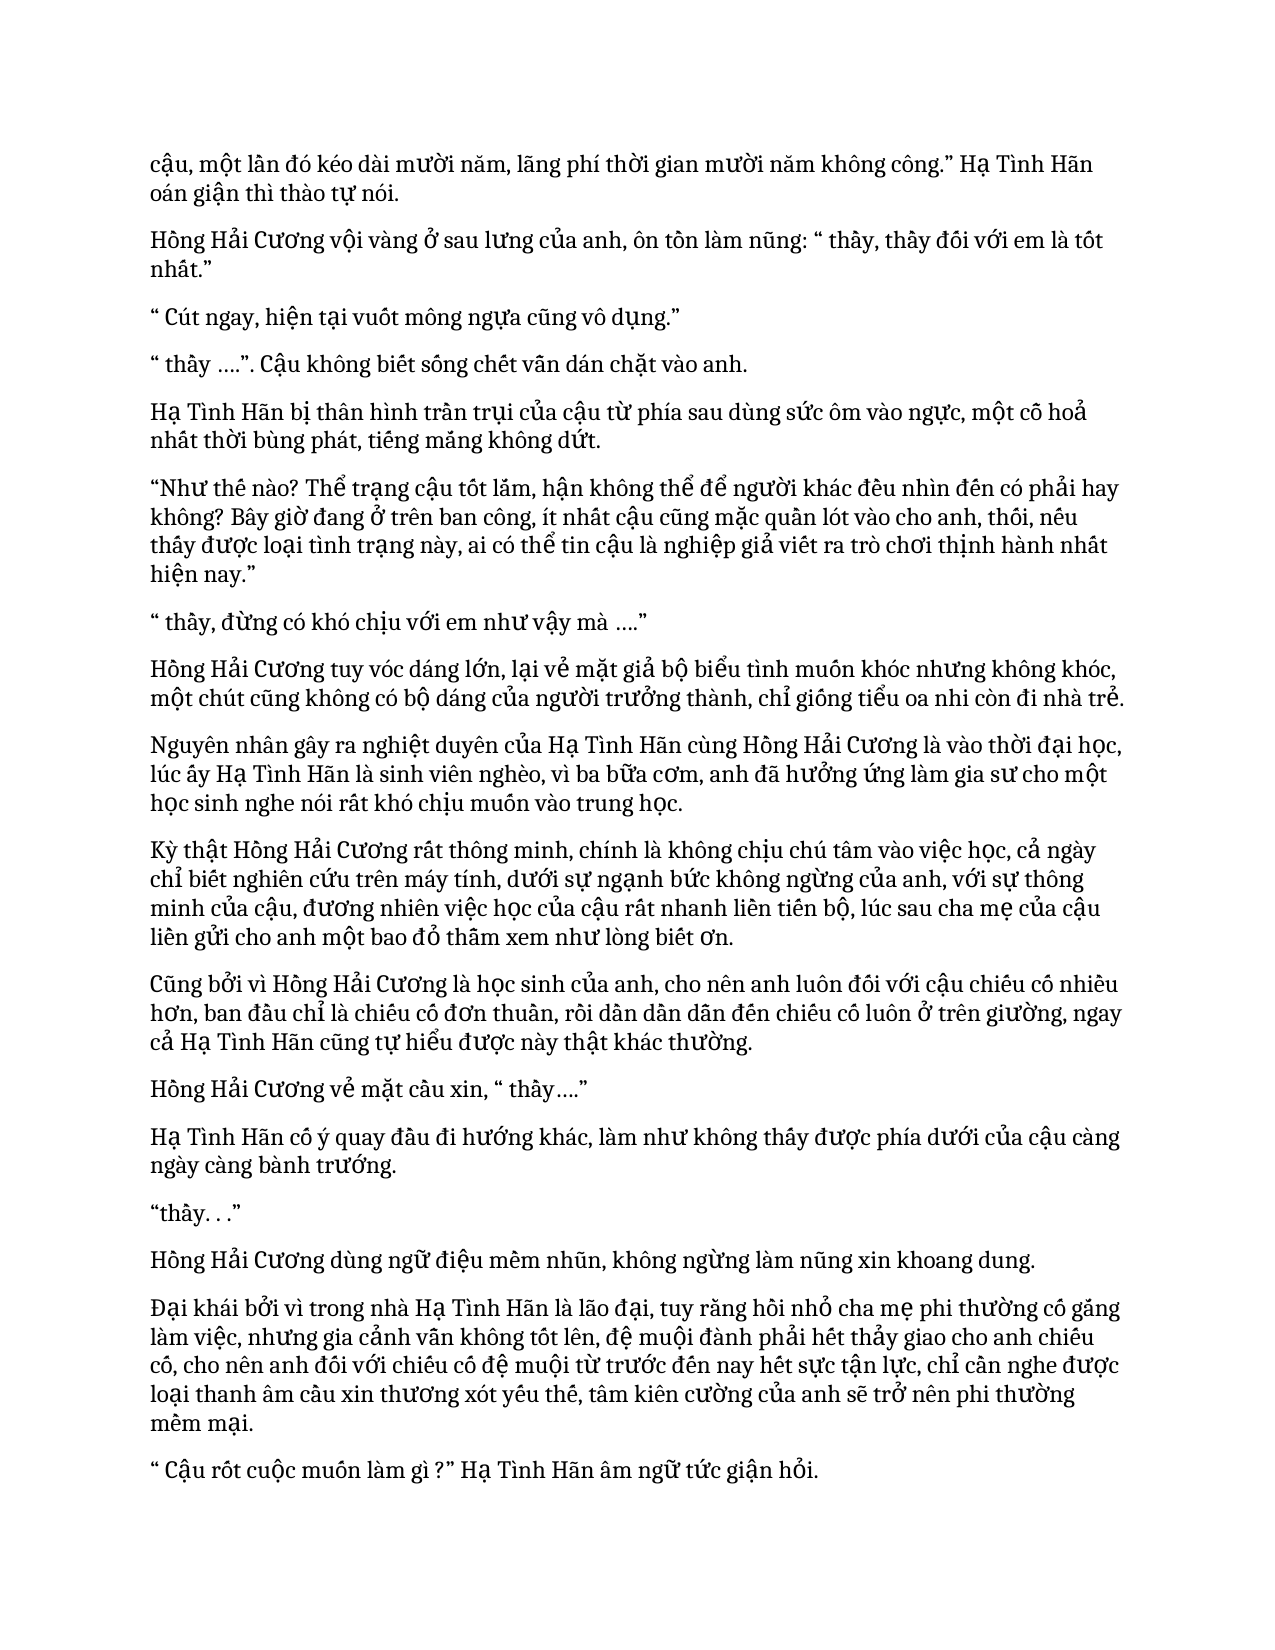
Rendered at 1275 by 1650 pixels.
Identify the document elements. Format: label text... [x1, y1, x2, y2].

text “Như thế nào? Thể trạng cậu tốt lắm, hận không thể để người khác đều nhìn đến có phải hay không? Bây giờ đang ở trên ban công, ít nhất cậu cũng mặc quần lót vào cho anh, thối, nếu thấy được loại tình trạng này, ai có thể tin cậu là nghiệp giả viết ra trò chơi thịnh hành nhất hiện nay.” [150, 474, 1125, 589]
text Hồng Hải Cương vẻ mặt cầu xin, “ thầy….” [150, 1075, 1125, 1104]
text “thầy. . .” [150, 1199, 1125, 1227]
text Nguyên nhân gây ra nghiệt duyên của Hạ Tình Hãn cùng Hồng Hải Cương là vào thời đại học, lúc ấy Hạ Tình Hãn là sinh viên nghèo, vì ba bữa cơm, anh đã hưởng ứng làm gia sư cho một học sinh nghe nói rất khó chịu muốn vào trung học. [150, 731, 1125, 817]
text “ Cút ngay, hiện tại vuốt mông ngựa cũng vô dụng.” [150, 302, 1125, 331]
text “ Cậu rốt cuộc muốn làm gì ?” Hạ Tình Hãn âm ngữ tức giận hỏi. [150, 1456, 1125, 1485]
text Hạ Tình Hãn bị thân hình trần trụi của cậu từ phía sau dùng sức ôm vào ngực, một cỗ hoả nhất thời bùng phát, tiếng mắng không dứt. [150, 397, 1125, 455]
text Hồng Hải Cương tuy vóc dáng lớn, lại vẻ mặt giả bộ biểu tình muốn khóc nhưng không khóc, một chút cũng không có bộ dáng của người trưởng thành, chỉ giống tiểu oa nhi còn đi nhà trẻ. [150, 655, 1125, 712]
text Đại khái bởi vì trong nhà Hạ Tình Hãn là lão đại, tuy rằng hồi nhỏ cha mẹ phi thường cố gắng làm việc, nhưng gia cảnh vẫn không tốt lên, đệ muội đành phải hết thảy giao cho anh chiếu cố, cho nên anh đối với chiếu cố đệ muội từ trước đến nay hết sực tận lực, chỉ cần nghe được loại thanh âm cầu xin thương xót yếu thế, tâm kiên cường của anh sẽ trở nên phi thường mềm mại. [150, 1294, 1125, 1437]
text Hạ Tình Hãn cố ý quay đầu đi hướng khác, làm như không thấy được phía dưới của cậu càng ngày càng bành trướng. [150, 1122, 1125, 1180]
text Kỳ thật Hồng Hải Cương rất thông minh, chính là không chịu chú tâm vào việc học, cả ngày chỉ biết nghiên cứu trên máy tính, dưới sự ngạnh bức không ngừng của anh, với sự thông minh của cậu, đương nhiên việc học của cậu rất nhanh liền tiến bộ, lúc sau cha mẹ của cậu liền gửi cho anh một bao đỏ thẫm xem như lòng biết ơn. [150, 836, 1125, 951]
text “ thầy, đừng có khó chịu với em như vậy mà ….” [150, 607, 1125, 636]
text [150, 150, 1125, 207]
text “ thầy ….”. Cậu không biết sống chết vẫn dán chặt vào anh. [150, 350, 1125, 379]
text Hồng Hải Cương vội vàng ở sau lưng của anh, ôn tồn làm nũng: “ thầy, thầy đối với em là tốt nhất.” [150, 226, 1125, 284]
text Cũng bởi vì Hồng Hải Cương là học sinh của anh, cho nên anh luôn đối với cậu chiếu cố nhiều hơn, ban đầu chỉ là chiếu cố đơn thuần, rồi dần dần dẫn đến chiếu cố luôn ở trên giường, ngay cả Hạ Tình Hãn cũng tự hiểu được này thật khác thường. [150, 970, 1125, 1056]
text Hồng Hải Cương dùng ngữ điệu mềm nhũn, không ngừng làm nũng xin khoang dung. [150, 1246, 1125, 1275]
